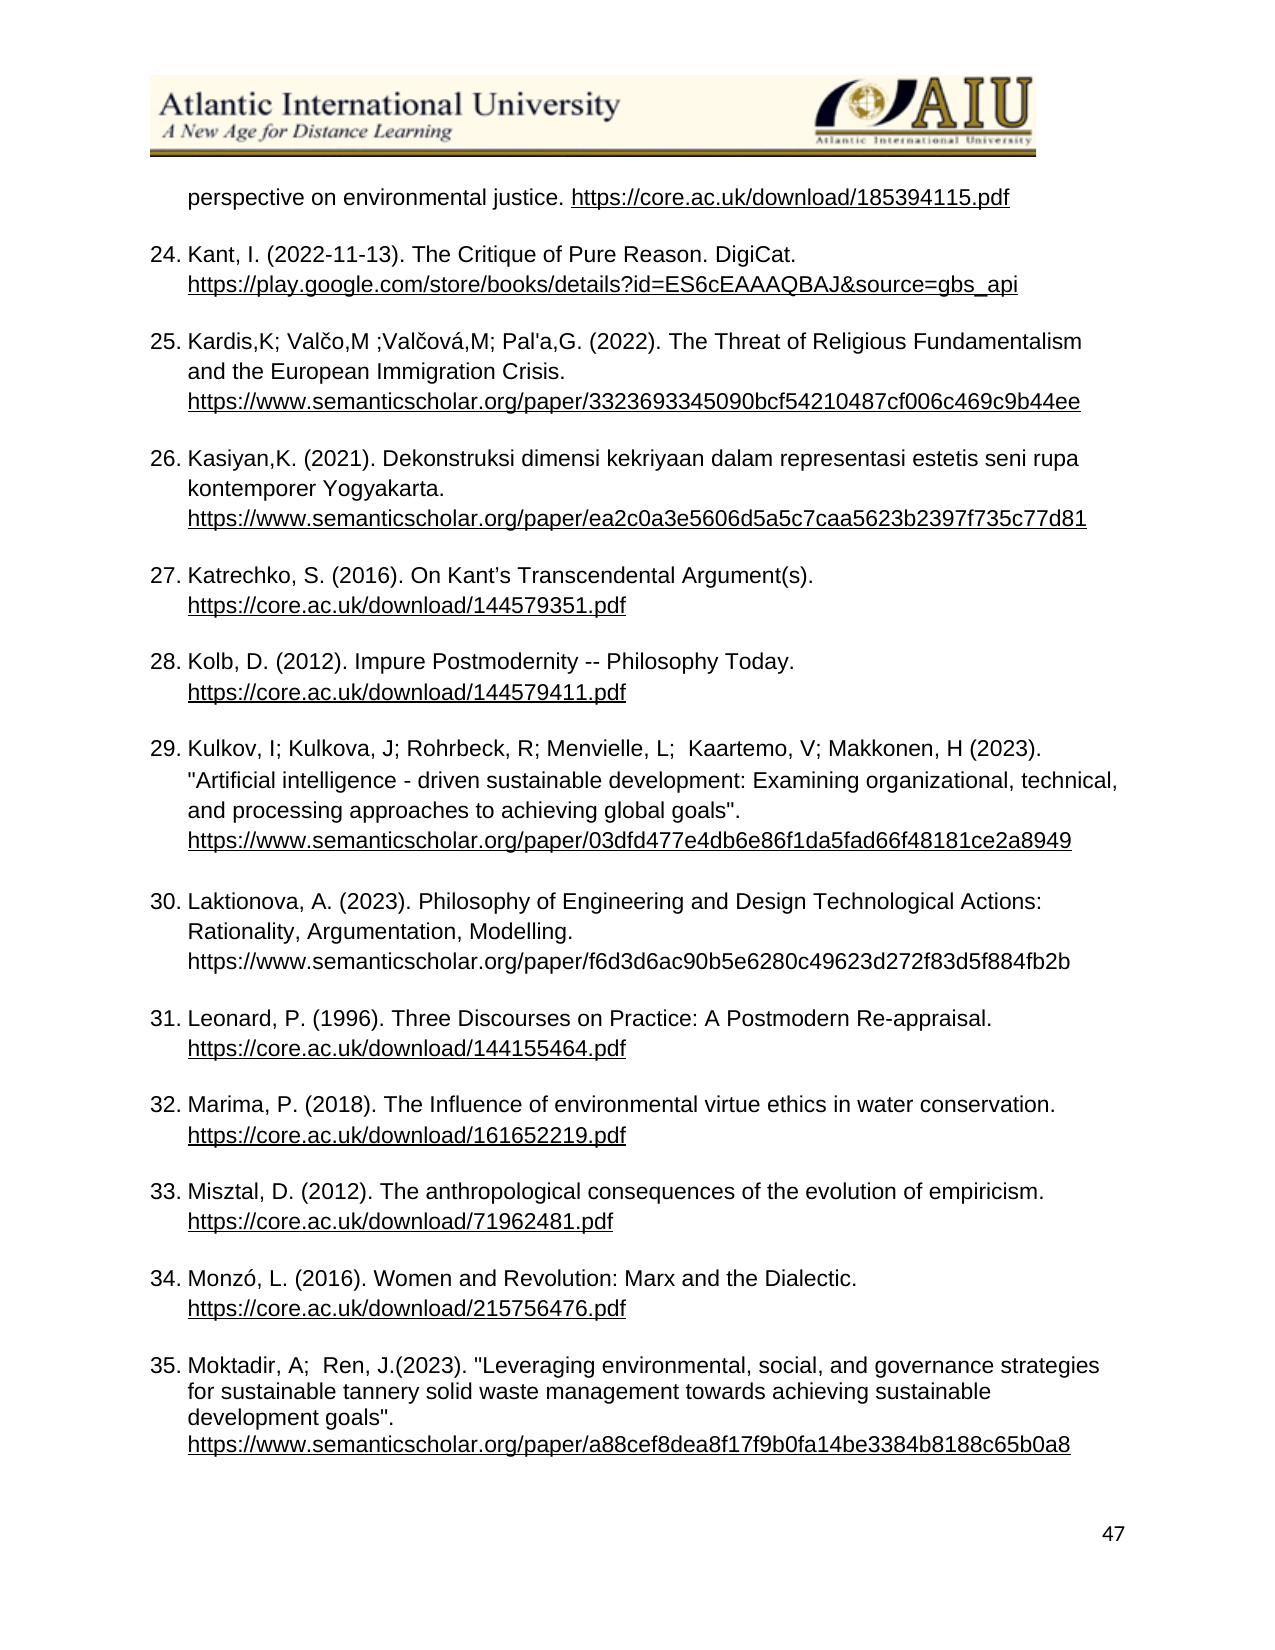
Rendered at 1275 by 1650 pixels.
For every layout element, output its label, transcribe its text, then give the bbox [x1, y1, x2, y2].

picture [150, 75, 1037, 157]
list Moktadir, A; Ren, J.(2023). "Leveraging environmental, social, and governance strategies for sustainable tannery solid waste management towards achieving sustainable development goals". https://www.semanticscholar.org/paper/a88cef8dea8f17f9b0fa14be3384b8188c65b0a8 [150, 1352, 1125, 1457]
list Leonard, P. (1996). Three Discourses on Practice: A Postmodern Re-appraisal. https://core.ac.uk/download/144155464.pdf [150, 1004, 1125, 1061]
list Kasiyan,K. (2021). Dekonstruksi dimensi kekriyaan dalam representasi estetis seni rupa kontemporer Yogyakarta. https://www.semanticscholar.org/paper/ea2c0a3e5606d5a5c7caa5623b2397f735c77d81 [150, 444, 1125, 531]
list Marima, P. (2018). The Influence of environmental virtue ethics in water conservation. https://core.ac.uk/download/161652219.pdf [150, 1091, 1125, 1148]
list Kardis,K; Valčo,M ;Valčová,M; Pal'a,G. (2022). The Threat of Religious Fundamentalism and the European Immigration Crisis. https://www.semanticscholar.org/paper/3323693345090bcf54210487cf006c469c9b44ee [150, 328, 1125, 414]
list Monzó, L. (2016). Women and Revolution: Marx and the Dialectic. https://core.ac.uk/download/215756476.pdf [150, 1265, 1125, 1321]
list Misztal, D. (2012). The anthropological consequences of the evolution of empiricism. https://core.ac.uk/download/71962481.pdf [150, 1178, 1125, 1235]
list Katrechko, S. (2016). On Kant’s Transcendental Argument(s). https://core.ac.uk/download/144579351.pdf [150, 562, 1125, 618]
list Kulkov, I; Kulkova, J; Rohrbeck, R; Menvielle, L; Kaartemo, V; Makkonen, H (2023). "Artificial intelligence ‐ driven sustainable development: Examining organizational, technical, and processing approaches to achieving global goals". https://www.semanticscholar.org/paper/03dfd477e4db6e86f1da5fad66f48181ce2a8949 [150, 735, 1125, 853]
list Kant, I. (2022-11-13). The Critique of Pure Reason. DigiCat. https://play.google.com/store/books/details?id=ES6cEAAAQBAJ&source=gbs_api [150, 241, 1125, 297]
list Kolb, D. (2012). Impure Postmodernity -- Philosophy Today. https://core.ac.uk/download/144579411.pdf [150, 648, 1125, 705]
list Laktionova, A. (2023). Philosophy of Engineering and Design Technological Actions: Rationality, Argumentation, Modelling. https://www.semanticscholar.org/paper/f6d3d6ac90b5e6280c49623d272f83d5f884fb2b [150, 888, 1125, 974]
